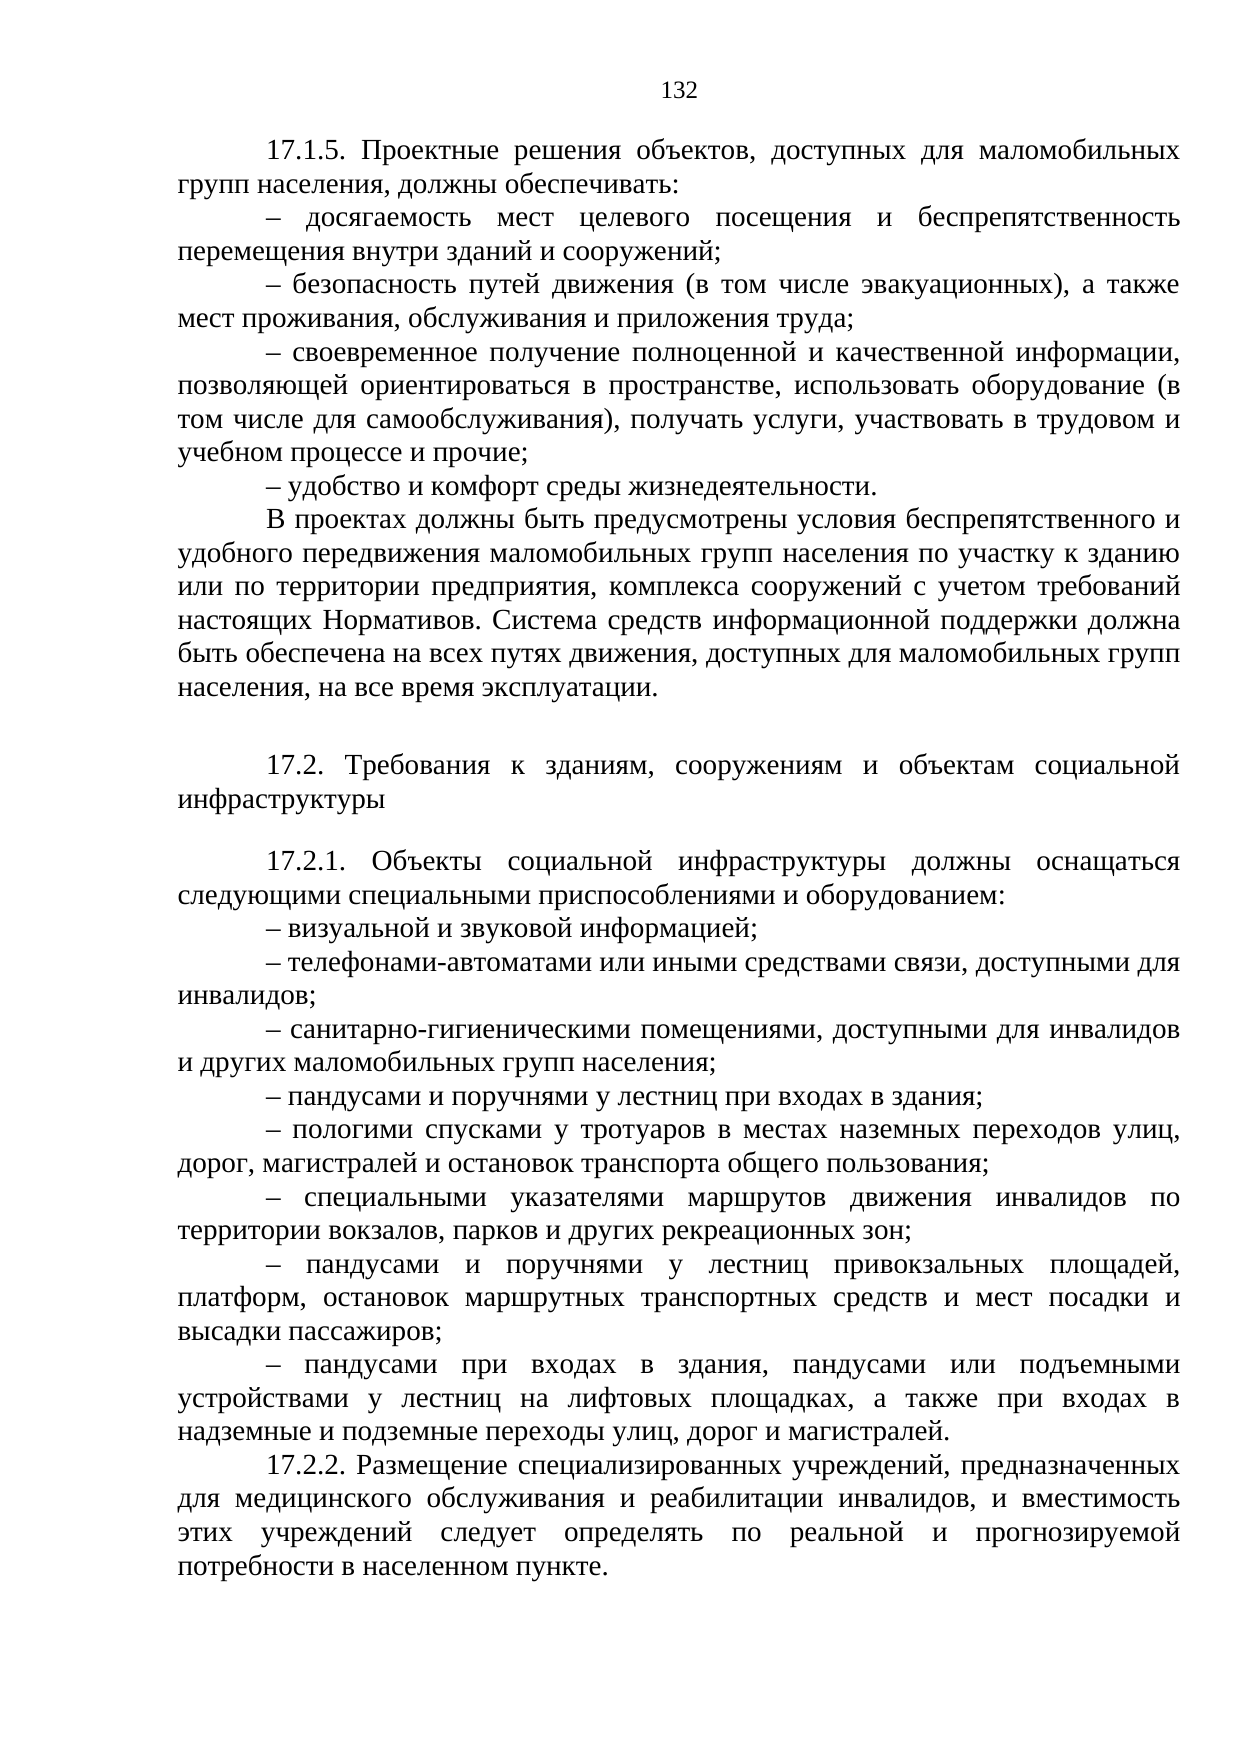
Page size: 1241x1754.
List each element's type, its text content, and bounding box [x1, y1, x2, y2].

text 17.2.2. Размещение специализированных учреждений, предназначенных для медицинского обслуживания и реабилитации инвалидов, и вместимость этих учреждений следует определять по реальной и прогнозируемой потребности в населенном пункте. [177, 1447, 1181, 1581]
text – своевременное получение полноценной и качественной информации, позволяющей ориентироваться в пространстве, использовать оборудование (в том числе для самообслуживания), получать услуги, участвовать в трудовом и учебном процессе и прочие; [177, 334, 1181, 468]
text – досягаемость мест целевого посещения и беспрепятственность перемещения внутри зданий и сооружений; [177, 199, 1181, 267]
subtitle 17.2. Требования к зданиям, сооружениям и объектам социальной инфраструктуры [177, 747, 1181, 814]
text – телефонами-автоматами или иными средствами связи, доступными для инвалидов; [177, 944, 1181, 1011]
text В проектах должны быть предусмотрены условия беспрепятственного и удобного передвижения маломобильных групп населения по участку к зданию или по территории предприятия, комплекса сооружений с учетом требований настоящих Нормативов. Система средств информационной поддержки должна быть обеспечена на всех путях движения, доступных для маломобильных групп населения, на все время эксплуатации. [177, 501, 1181, 703]
text – пандусами и поручнями у лестниц привокзальных площадей, платформ, остановок маршрутных транспортных средств и мест посадки и высадки пассажиров; [177, 1246, 1181, 1346]
text – визуальной и звуковой информацией; [177, 910, 1181, 944]
text – пандусами и поручнями у лестниц при входах в здания; [177, 1078, 1181, 1112]
text 17.2.1. Объекты социальной инфраструктуры должны оснащаться следующими специальными приспособлениями и оборудованием: [177, 843, 1181, 910]
text – пандусами при входах в здания, пандусами или подъемными устройствами у лестниц на лифтовых площадках, а также при входах в надземные и подземные переходы улиц, дорог и магистралей. [177, 1346, 1181, 1447]
text – удобство и комфорт среды жизнедеятельности. [177, 468, 1181, 501]
text 17.1.5. Проектные решения объектов, доступных для маломобильных групп населения, должны обеспечивать: [177, 132, 1181, 199]
text – санитарно-гигиеническими помещениями, доступными для инвалидов и других маломобильных групп населения; [177, 1011, 1181, 1078]
text – специальными указателями маршрутов движения инвалидов по территории вокзалов, парков и других рекреационных зон; [177, 1179, 1181, 1246]
text – пологими спусками у тротуаров в местах наземных переходов улиц, дорог, магистралей и остановок транспорта общего пользования; [177, 1112, 1181, 1179]
text – безопасность путей движения (в том числе эвакуационных), а также мест проживания, обслуживания и приложения труда; [177, 267, 1181, 334]
